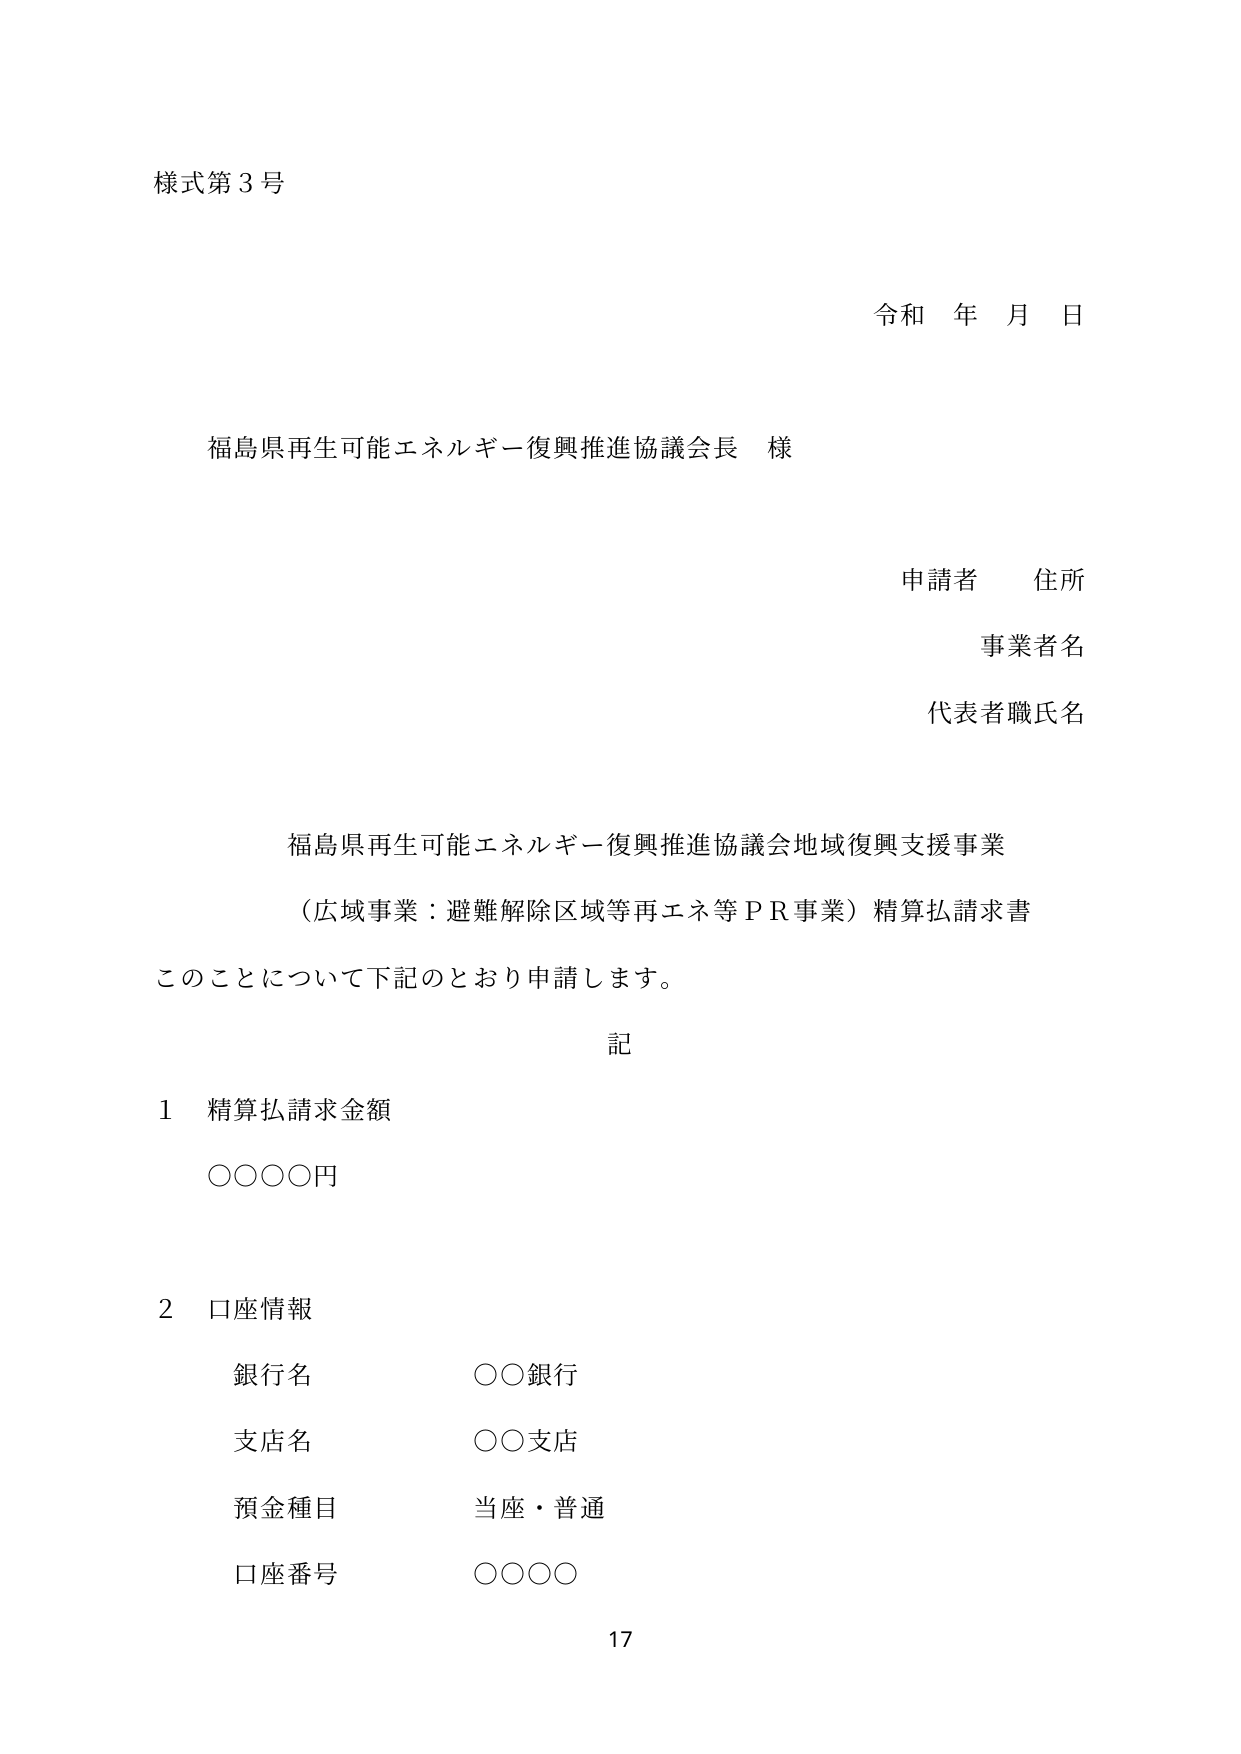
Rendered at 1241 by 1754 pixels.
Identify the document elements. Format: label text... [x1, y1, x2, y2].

text （広域事業：避難解除区域等再エネ等ＰＲ事業）精算払請求書 [153, 877, 1087, 943]
text 預金種目 当座・普通 [153, 1473, 1087, 1539]
text 支店名 ○○支店 [153, 1407, 1087, 1473]
text 代表者職氏名 [153, 678, 1087, 744]
text このことについて下記のとおり申請します。 [153, 943, 1087, 1009]
text 事業者名 [153, 612, 1087, 678]
text 福島県再生可能エネルギー復興推進協議会地域復興支援事業 [153, 811, 1087, 877]
text ○○○○円 [153, 1142, 1087, 1208]
text 様式第３号 [153, 148, 1087, 214]
text 口座番号 ○○○○ [153, 1539, 1087, 1606]
text 銀行名 ○○銀行 [153, 1341, 1087, 1407]
text 令和 年 月 日 [153, 281, 1087, 347]
text ２ 口座情報 [153, 1274, 1087, 1341]
subtitle 記 [153, 1009, 1087, 1076]
text 申請者 住所 [153, 546, 1087, 612]
text １ 精算払請求金額 [153, 1076, 1087, 1142]
text 福島県再生可能エネルギー復興推進協議会長 様 [153, 413, 1087, 479]
